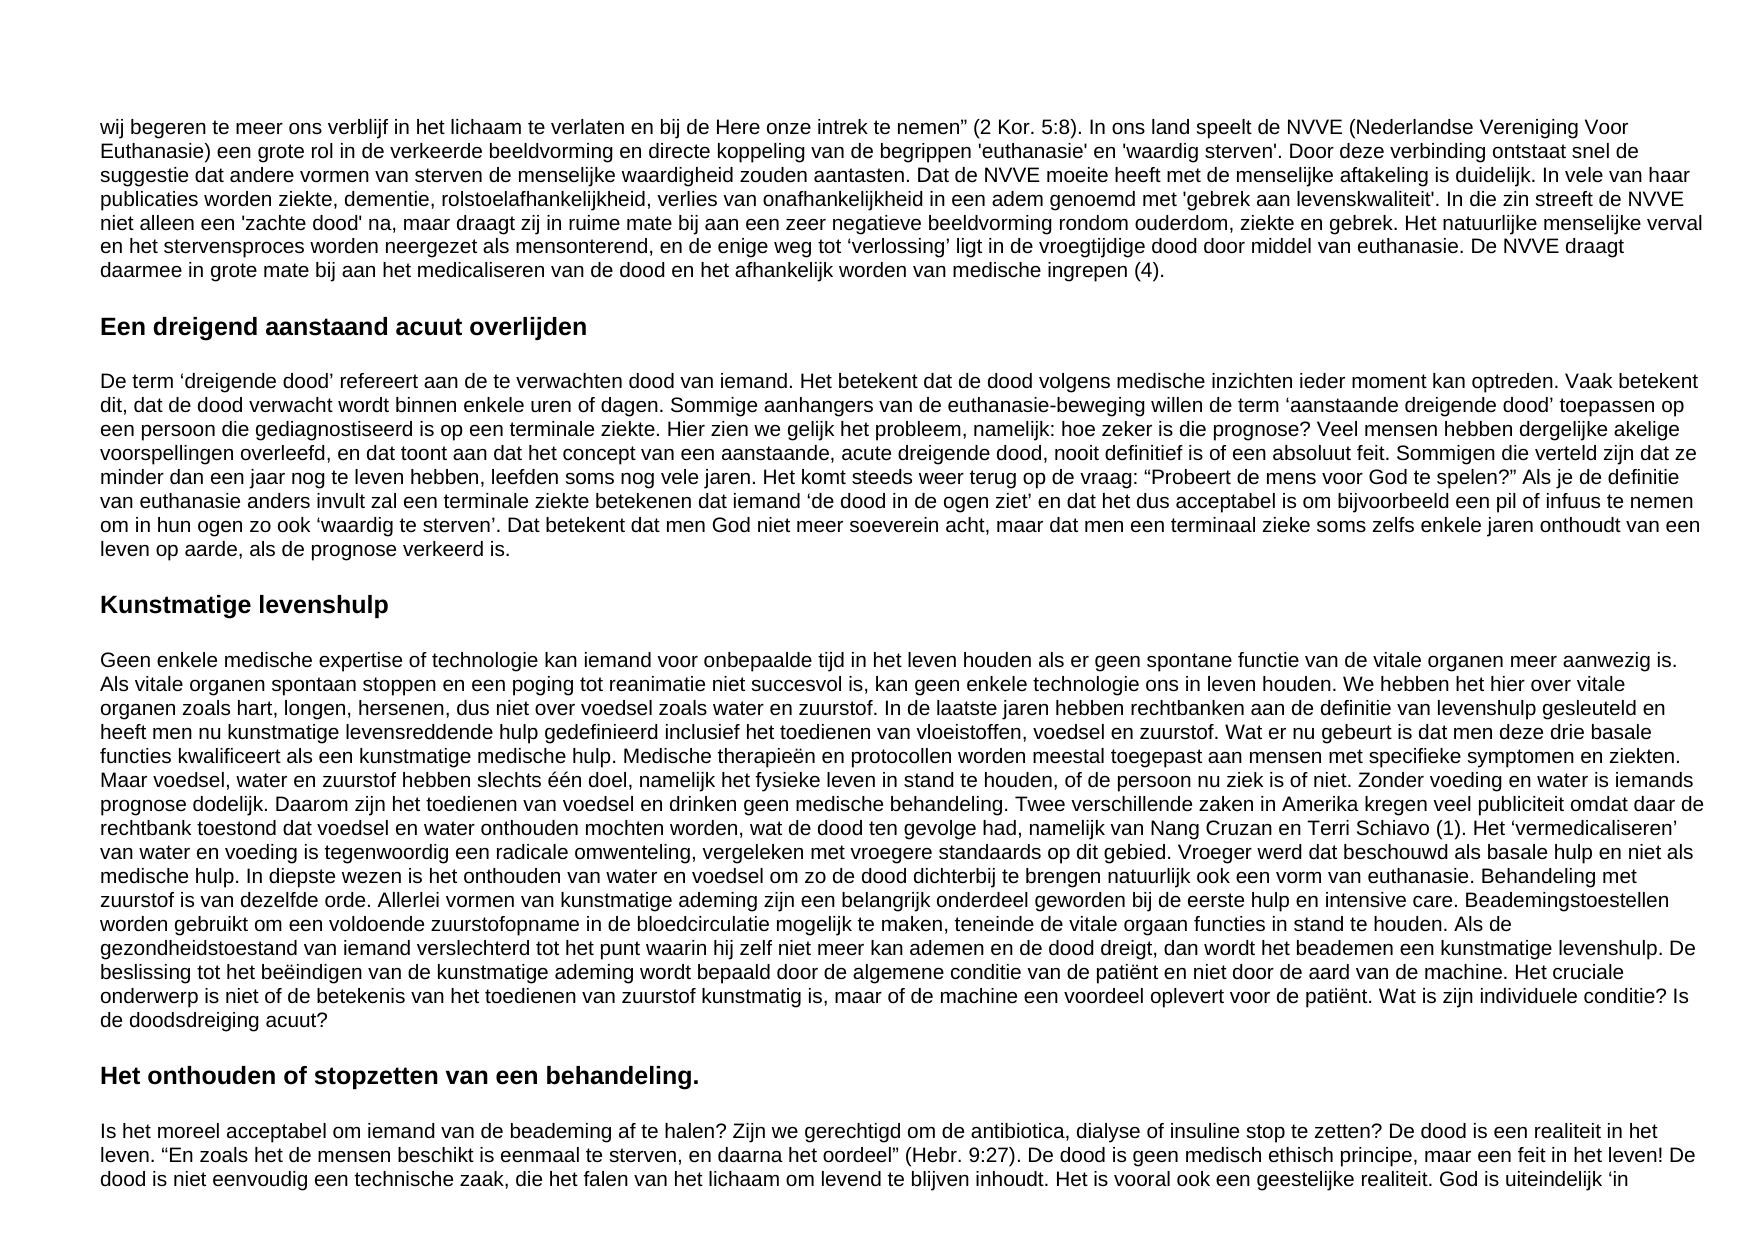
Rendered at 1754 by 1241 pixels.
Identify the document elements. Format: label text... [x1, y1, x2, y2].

text Kunstmatige levenshulp [100, 590, 1708, 619]
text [100, 1118, 1708, 1190]
text Geen enkele medische expertise of technologie kan iemand voor onbepaalde tijd in het leven houden als er geen spontane functie van de vitale organen meer aanwezig is. Als vitale organen spontaan stoppen en een poging tot reanimatie niet succesvol is, kan geen enkele technologie ons in leven houden. We hebben het hier over vitale organen zoals hart, longen, hersenen, dus niet over voedsel zoals water en zuurstof. In de laatste jaren hebben rechtbanken aan de definitie van levenshulp gesleuteld en heeft men nu kunstmatige levensreddende hulp gedefinieerd inclusief het toedienen van vloeistoffen, voedsel en zuurstof. Wat er nu gebeurt is dat men deze drie basale functies kwalificeert als een kunstmatige medische hulp. Medische therapieën en protocollen worden meestal toegepast aan mensen met specifieke symptomen en ziekten. Maar voedsel, water en zuurstof hebben slechts één doel, namelijk het fysieke leven in stand te houden, of de persoon nu ziek is of niet. Zonder voeding en water is iemands prognose dodelijk. Daarom zijn het toedienen van voedsel en drinken geen medische behandeling. Twee verschillende zaken in Amerika kregen veel publiciteit omdat daar de rechtbank toestond dat voedsel en water onthouden mochten worden, wat de dood ten gevolge had, namelijk van Nang Cruzan en Terri Schiavo (1). Het ‘vermedicaliseren’ van water en voeding is tegenwoordig een radicale omwenteling, vergeleken met vroegere standaards op dit gebied. Vroeger werd dat beschouwd als basale hulp en niet als medische hulp. In diepste wezen is het onthouden van water en voedsel om zo de dood dichterbij te brengen natuurlijk ook een vorm van euthanasie. Behandeling met zuurstof is van dezelfde orde. Allerlei vormen van kunstmatige ademing zijn een belangrijk onderdeel geworden bij de eerste hulp en intensive care. Beademingstoestellen worden gebruikt om een voldoende zuurstofopname in de bloedcirculatie mogelijk te maken, teneinde de vitale orgaan functies in stand te houden. Als de gezondheidstoestand van iemand verslechterd tot het punt waarin hij zelf niet meer kan ademen en de dood dreigt, dan wordt het beademen een kunstmatige levenshulp. De beslissing tot het beëindigen van de kunstmatige ademing wordt bepaald door de algemene conditie van de patiënt en niet door de aard van de machine. Het cruciale onderwerp is niet of de betekenis van het toedienen van zuurstof kunstmatig is, maar of de machine een voordeel oplevert voor de patiënt. Wat is zijn individuele conditie? Is de doodsdreiging acuut? [100, 648, 1708, 1031]
text Een dreigend aanstaand acuut overlijden [100, 311, 1708, 340]
text De term ‘dreigende dood’ refereert aan de te verwachten dood van iemand. Het betekent dat de dood volgens medische inzichten ieder moment kan optreden. Vaak betekent dit, dat de dood verwacht wordt binnen enkele uren of dagen. Sommige aanhangers van de euthanasie-beweging willen de term ‘aanstaande dreigende dood’ toepassen op een persoon die gediagnostiseerd is op een terminale ziekte. Hier zien we gelijk het probleem, namelijk: hoe zeker is die prognose? Veel mensen hebben dergelijke akelige voorspellingen overleefd, en dat toont aan dat het concept van een aanstaande, acute dreigende dood, nooit definitief is of een absoluut feit. Sommigen die verteld zijn dat ze minder dan een jaar nog te leven hebben, leefden soms nog vele jaren. Het komt steeds weer terug op de vraag: “Probeert de mens voor God te spelen?” Als je de definitie van euthanasie anders invult zal een terminale ziekte betekenen dat iemand ‘de dood in de ogen ziet’ en dat het dus acceptabel is om bijvoorbeeld een pil of infuus te nemen om in hun ogen zo ook ‘waardig te sterven’. Dat betekent dat men God niet meer soeverein acht, maar dat men een terminaal zieke soms zelfs enkele jaren onthoudt van een leven op aarde, als de prognose verkeerd is. [100, 369, 1708, 561]
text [100, 114, 1708, 282]
text Het onthouden of stopzetten van een behandeling. [100, 1061, 1708, 1089]
